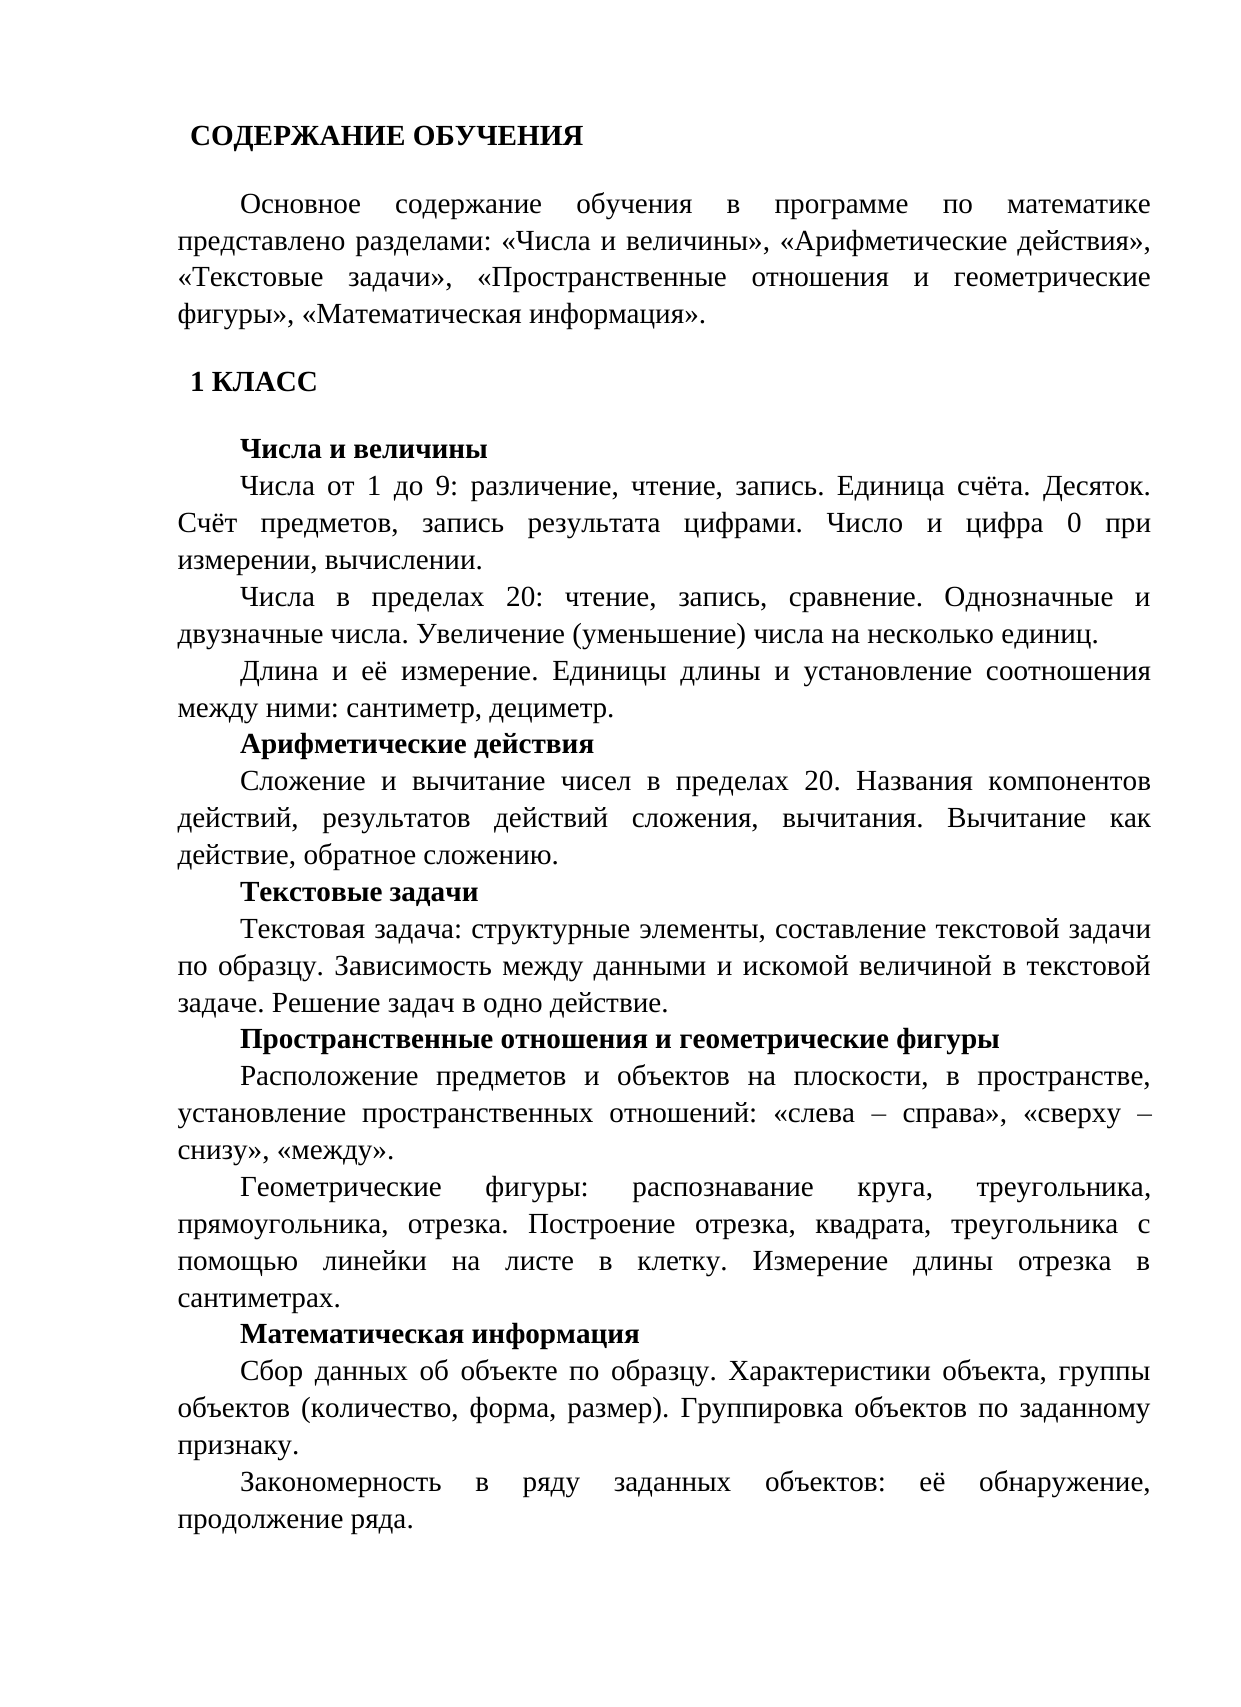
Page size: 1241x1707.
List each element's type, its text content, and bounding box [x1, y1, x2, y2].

text Числа и величины [177, 432, 1152, 465]
text Пространственные отношения и геометрические фигуры [177, 1022, 1152, 1055]
text Сложение и вычитание чисел в пределах 20. Названия компонентов действий, результатов действий сложения, вычитания. Вычитание как действие, обратное сложению. [177, 763, 1152, 871]
text Длина и её измерение. Единицы длины и установление соотношения между ними: сантиметр, дециметр. [177, 653, 1152, 723]
text Текстовая задача: структурные элементы, составление текстовой задачи по образцу. Зависимость между данными и искомой величиной в текстовой задаче. Решение задач в одно действие. [177, 911, 1152, 1018]
text Арифметические действия [177, 727, 1152, 760]
text СОДЕРЖАНИЕ ОБУЧЕНИЯ [190, 118, 1152, 152]
text Основное содержание обучения в программе по математике представлено разделами: «Числа и величины», «Арифметические действия», «Текстовые задачи», «Пространственные отношения и геометрические фигуры», «Математическая информация». [177, 186, 1152, 330]
text Расположение предметов и объектов на плоскости, в пространстве, установление пространственных отношений: «слева – справа», «сверху – снизу», «между». [177, 1058, 1152, 1166]
text Числа от 1 до 9: различение, чтение, запись. Единица счёта. Десяток. Счёт предметов, запись результата цифрами. Число и цифра 0 при измерении, вычислении. [177, 468, 1152, 576]
text Сбор данных об объекте по образцу. Характеристики объекта, группы объектов (количество, форма, размер). Группировка объектов по заданному признаку. [177, 1353, 1152, 1461]
text Геометрические фигуры: распознавание круга, треугольника, прямоугольника, отрезка. Построение отрезка, квадрата, треугольника с помощью линейки на листе в клетку. Измерение длины отрезка в сантиметрах. [177, 1169, 1152, 1313]
text Закономерность в ряду заданных объектов: её обнаружение, продолжение ряда. [177, 1464, 1152, 1534]
text Текстовые задачи [177, 874, 1152, 908]
text 1 КЛАСС [190, 364, 1152, 397]
text Числа в пределах 20: чтение, запись, сравнение. Однозначные и двузначные числа. Увеличение (уменьшение) числа на несколько единиц. [177, 579, 1152, 649]
text Математическая информация [177, 1317, 1152, 1350]
